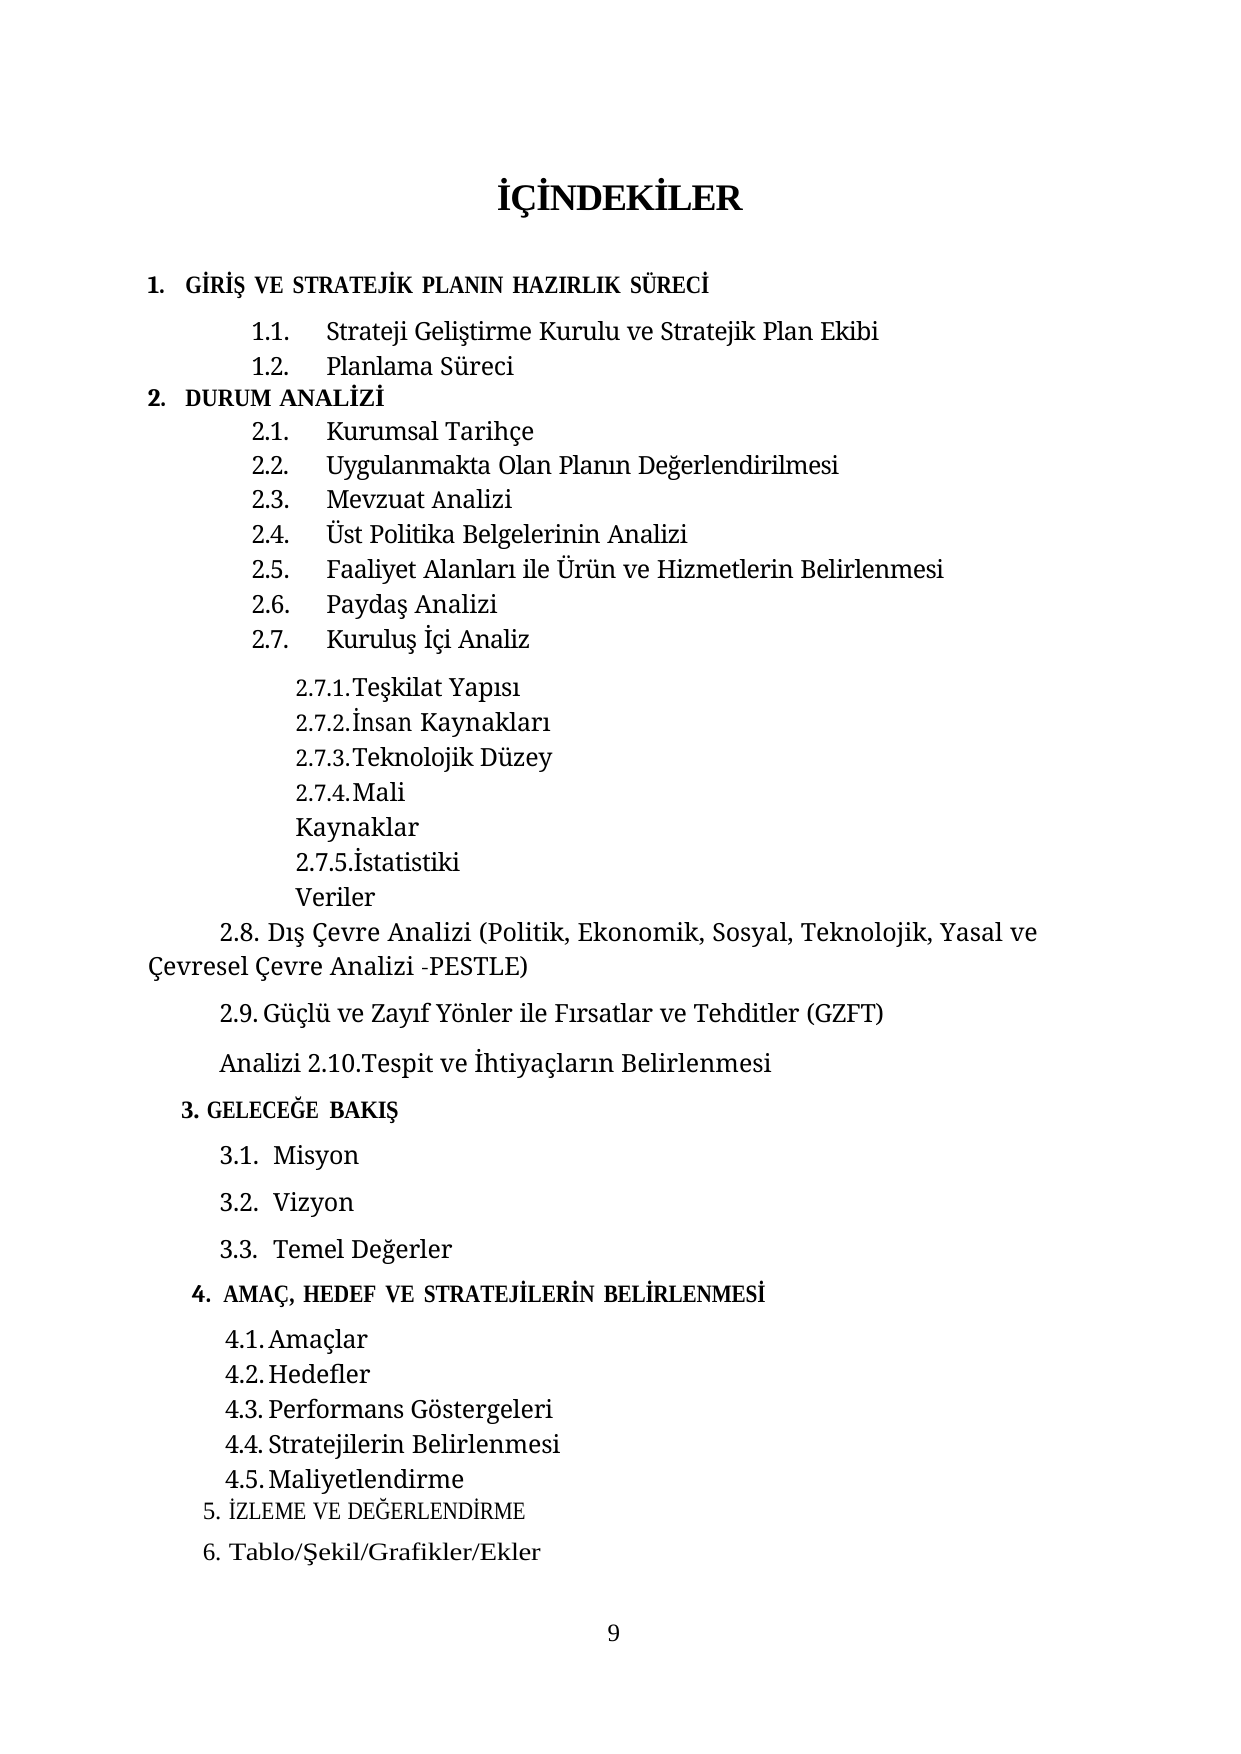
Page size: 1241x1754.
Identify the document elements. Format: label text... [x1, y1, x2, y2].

list Paydaş Analizi [251, 587, 1198, 621]
list AMAÇ, HEDEF VE STRATEJİLERİN BELİRLENMESİ [192, 1279, 1198, 1308]
list Üst Politika Belgelerinin Analizi [251, 517, 1198, 551]
list Dış Çevre Analizi (Politik, Ekonomik, Sosyal, Teknolojik, Yasal ve Çevresel Çevre Analizi -PESTLE) [148, 914, 1093, 983]
list Hedefler [225, 1357, 1198, 1391]
list Temel Değerler [219, 1232, 1198, 1266]
list İZLEME VE DEĞERLENDİRME [203, 1496, 1198, 1524]
list Teşkilat Yapısı [295, 669, 1198, 703]
list Maliyetlendirme [225, 1462, 1198, 1496]
list Vizyon [219, 1185, 1198, 1219]
list Kurumsal Tarihçe [251, 413, 1198, 447]
subtitle İÇİNDEKİLER [58, 176, 1182, 219]
list Planlama Süreci [251, 348, 1198, 382]
list Misyon [219, 1137, 1198, 1171]
list Uygulanmakta Olan Planın Değerlendirilmesi [251, 448, 1198, 482]
list DURUM ANALİZİ [148, 383, 1198, 412]
list Stratejilerin Belirlenmesi [225, 1426, 1198, 1461]
list İnsan Kaynakları [295, 704, 1198, 738]
list Teknolojik Düzey [295, 739, 1198, 773]
list Kuruluş İçi Analiz [251, 622, 1198, 656]
list Tablo/Şekil/Grafikler/Ekler [203, 1537, 1198, 1566]
list Mevzuat Analizi [251, 482, 1198, 516]
list Strateji Geliştirme Kurulu ve Stratejik Plan Ekibi [251, 313, 1198, 348]
list Amaçlar [225, 1322, 1198, 1356]
list Mali Kaynaklar 2.7.5.İstatistiki Veriler [295, 774, 533, 913]
list GELECEĞE BAKIŞ [181, 1095, 1198, 1124]
list GİRİŞ VE STRATEJİK PLANIN HAZIRLIK SÜRECİ [148, 271, 1198, 300]
list Performans Göstergeleri [225, 1392, 1198, 1426]
list Faaliyet Alanları ile Ürün ve Hizmetlerin Belirlenmesi [251, 552, 1198, 586]
list Güçlü ve Zayıf Yönler ile Fırsatlar ve Tehditler (GZFT) Analizi 2.10.Tespit ve İhtiyaçların Belirlenmesi [219, 996, 913, 1080]
